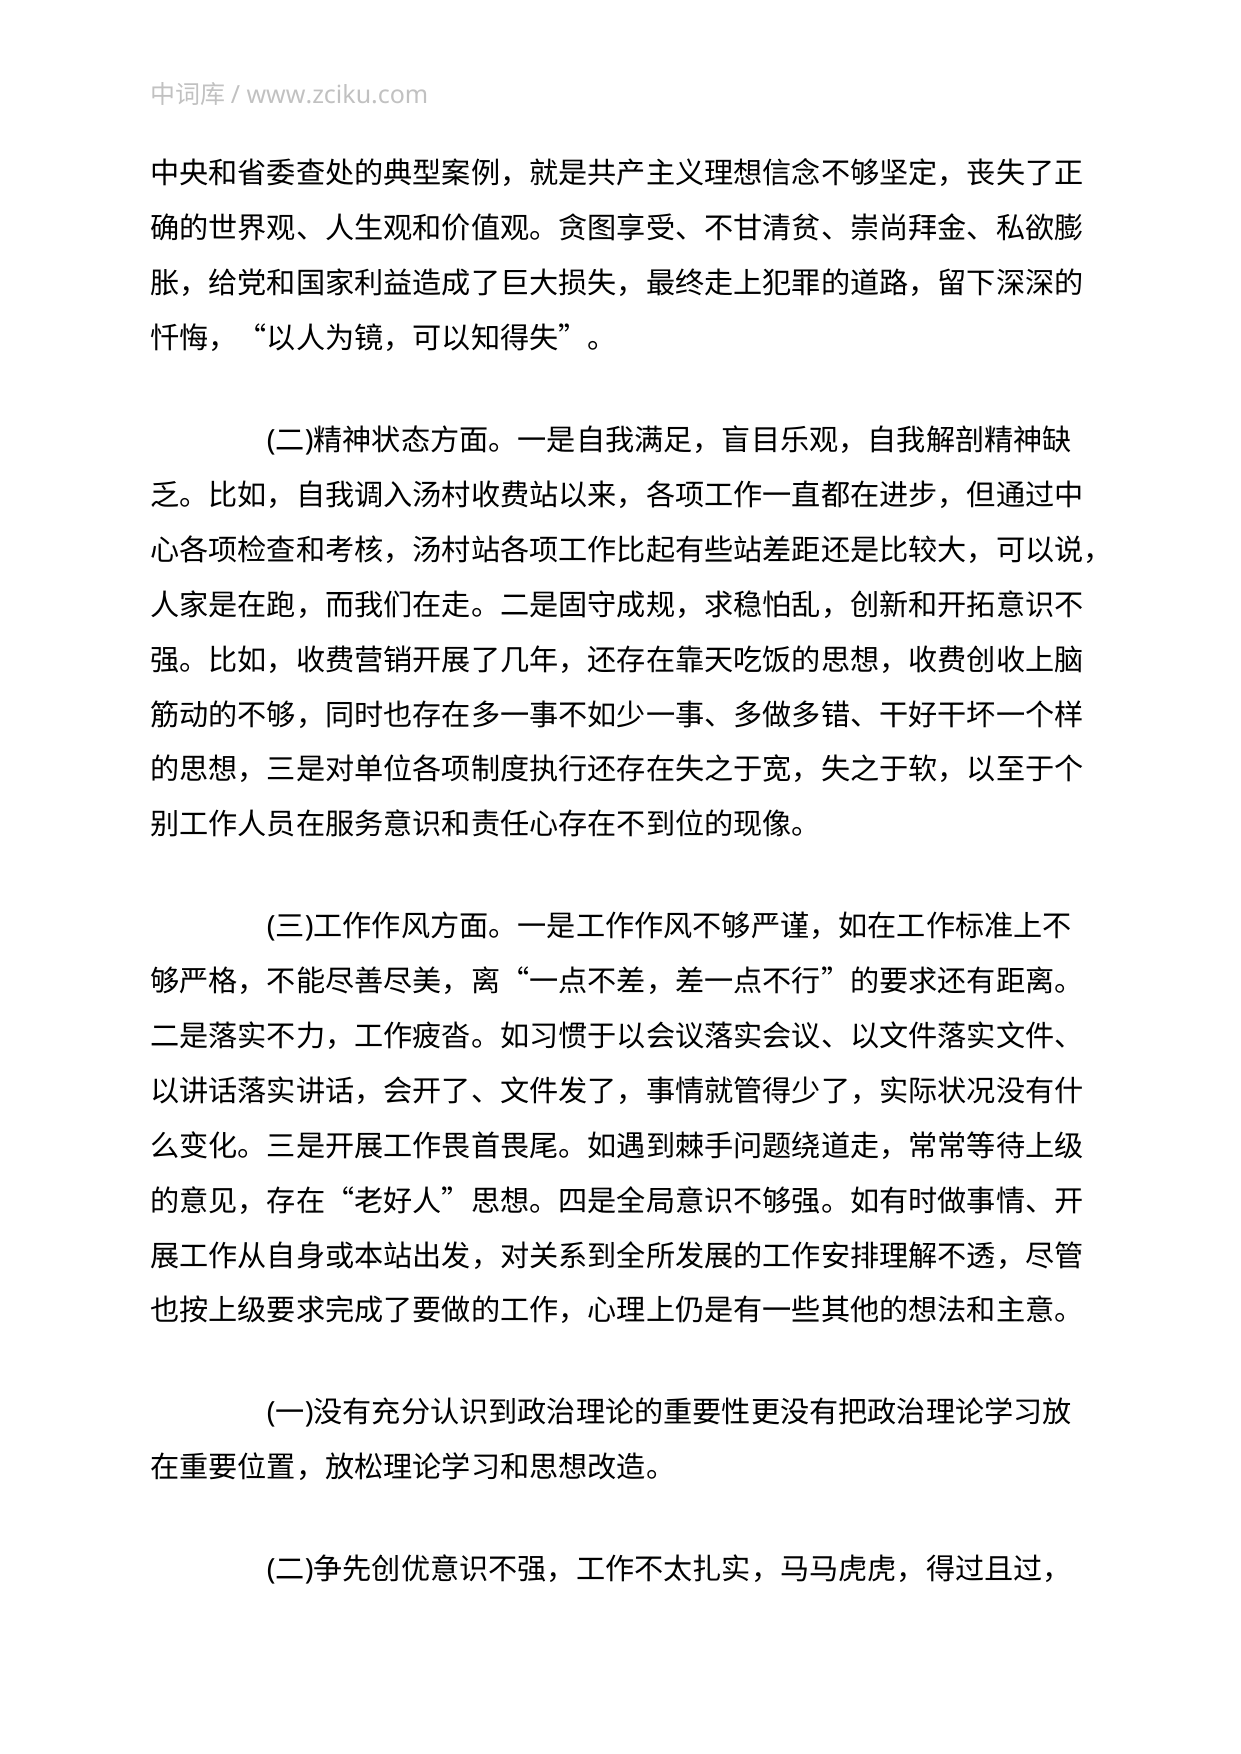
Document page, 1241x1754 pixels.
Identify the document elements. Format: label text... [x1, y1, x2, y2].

text (三)工作作风方面。一是工作作风不够严谨，如在工作标准上不够严格，不能尽善尽美，离“一点不差，差一点不行”的要求还有距离。二是落实不力，工作疲沓。如习惯于以会议落实会议、以文件落实文件、以讲话落实讲话，会开了、文件发了，事情就管得少了，实际状况没有什么变化。三是开展工作畏首畏尾。如遇到棘手问题绕道走，常常等待上级的意见，存在“老好人”思想。四是全局意识不够强。如有时做事情、开展工作从自身或本站出发，对关系到全所发展的工作安排理解不透，尽管也按上级要求完成了要做的工作，心理上仍是有一些其他的想法和主意。 [150, 903, 1090, 1329]
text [150, 1546, 1090, 1588]
text (二)精神状态方面。一是自我满足，盲目乐观，自我解剖精神缺乏。比如，自我调入汤村收费站以来，各项工作一直都在进步，但通过中心各项检查和考核，汤村站各项工作比起有些站差距还是比较大，可以说，人家是在跑，而我们在走。二是固守成规，求稳怕乱，创新和开拓意识不强。比如，收费营销开展了几年，还存在靠天吃饭的思想，收费创收上脑筋动的不够，同时也存在多一事不如少一事、多做多错、干好干坏一个样的思想，三是对单位各项制度执行还存在失之于宽，失之于软，以至于个别工作人员在服务意识和责任心存在不到位的现像。 [150, 416, 1090, 843]
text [150, 150, 1090, 357]
text (一)没有充分认识到政治理论的重要性更没有把政治理论学习放在重要位置，放松理论学习和思想改造。 [150, 1389, 1090, 1486]
